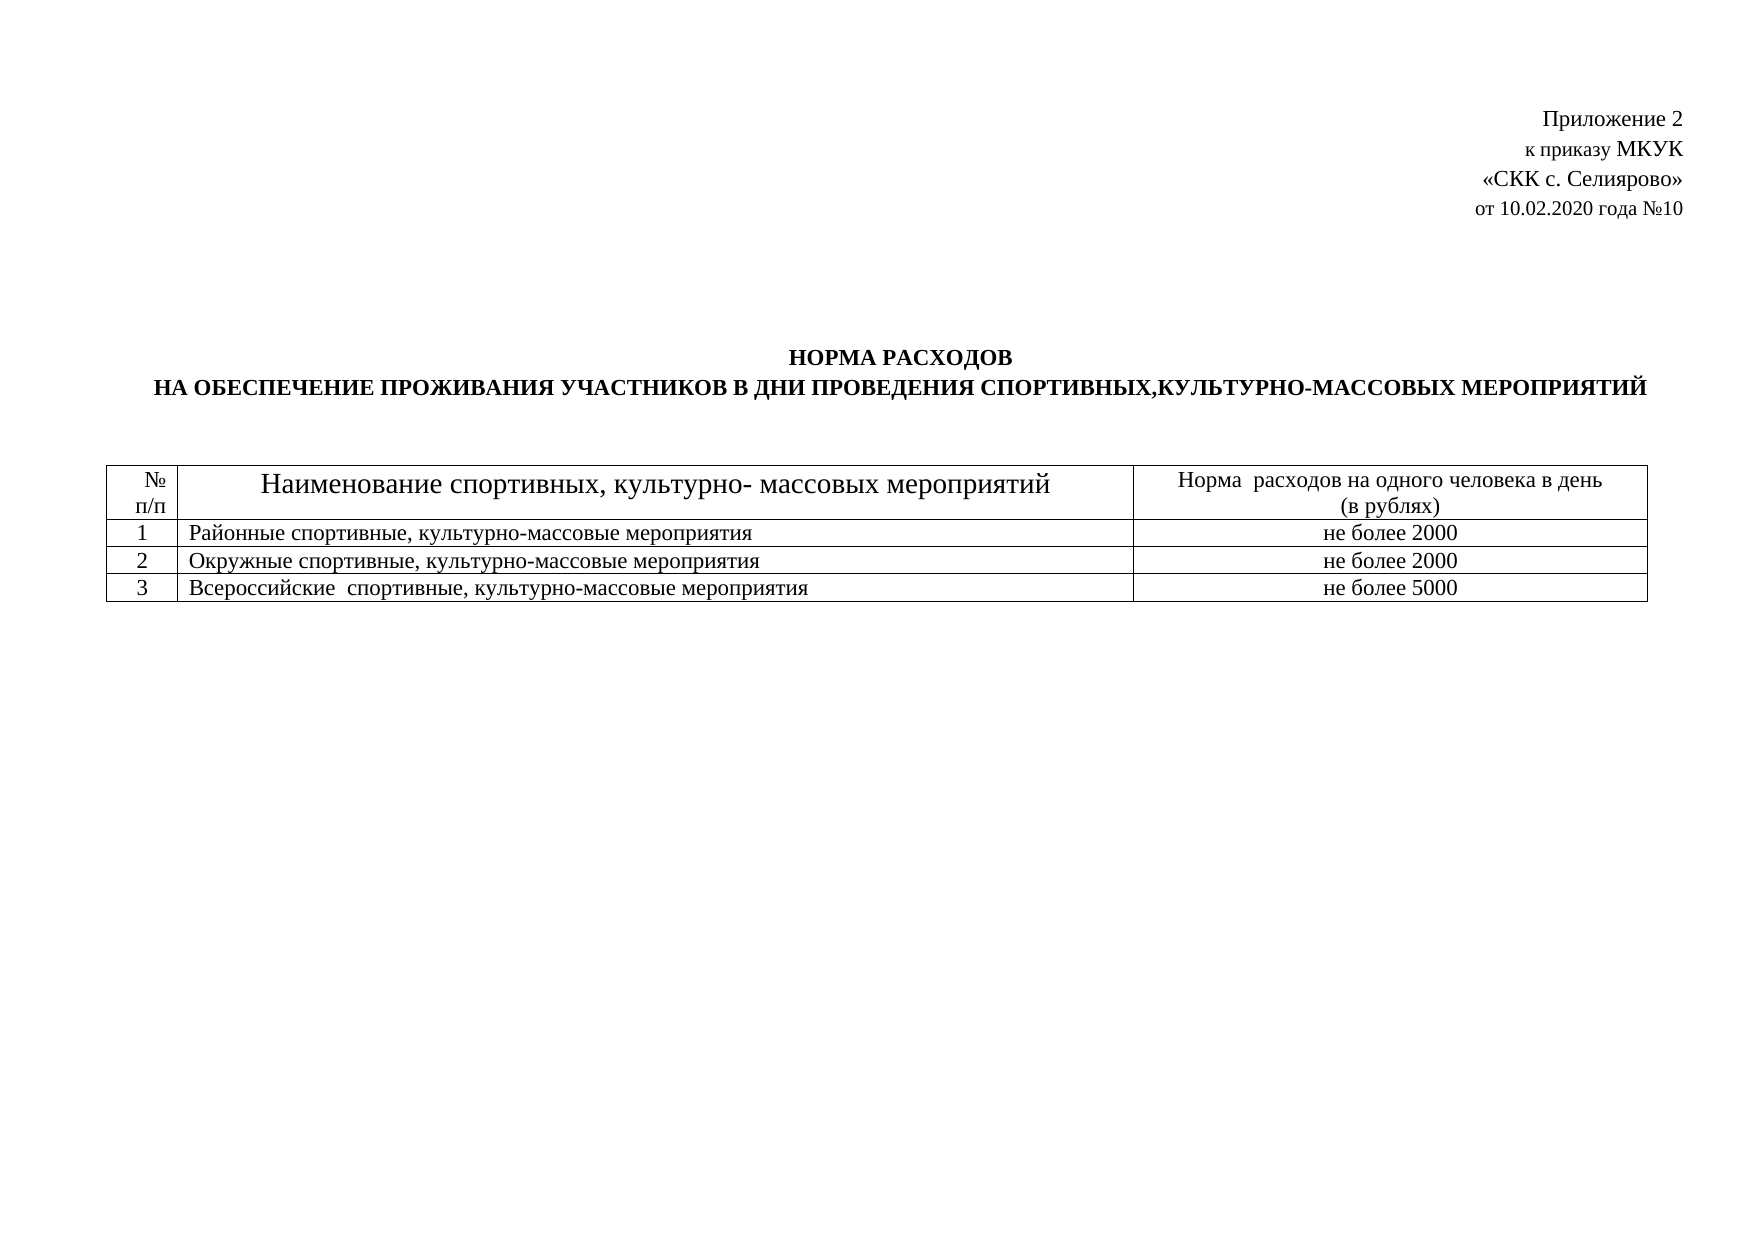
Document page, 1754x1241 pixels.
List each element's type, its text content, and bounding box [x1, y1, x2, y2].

table_cell не более 2000 [1134, 547, 1647, 573]
table_header Наименование спортивных, культурно- массовых мероприятий [178, 466, 1133, 518]
table_cell не более 2000 [1134, 520, 1647, 546]
table_header № п/п [107, 466, 177, 518]
text к приказу МКУК [118, 135, 1683, 161]
text Приложение 2 [118, 105, 1683, 131]
text НОРМА РАСХОДОВ [118, 344, 1683, 370]
table_cell не более 5000 [1134, 574, 1647, 601]
table_cell 1 [107, 520, 177, 546]
text НА ОБЕСПЕЧЕНИЕ ПРОЖИВАНИЯ УЧАСТНИКОВ В ДНИ ПРОВЕДЕНИЯ СПОРТИВНЫХ,КУЛЬТУРНО-МАССОВЫХ МЕРОПРИЯТИЙ [118, 374, 1683, 400]
text от 10.02.2020 года №10 [118, 195, 1683, 219]
table_cell 2 [107, 547, 177, 573]
table_cell Всероссийские спортивные, культурно-массовые мероприятия [178, 574, 1133, 601]
text «СКК с. Селиярово» [118, 165, 1683, 192]
table_cell Районные спортивные, культурно-массовые мероприятия [178, 520, 1133, 546]
table_header Норма расходов на одного человека в день (в рублях) [1134, 466, 1647, 518]
table_cell Окружные спортивные, культурно-массовые мероприятия [178, 547, 1133, 573]
table_cell 3 [107, 574, 177, 601]
